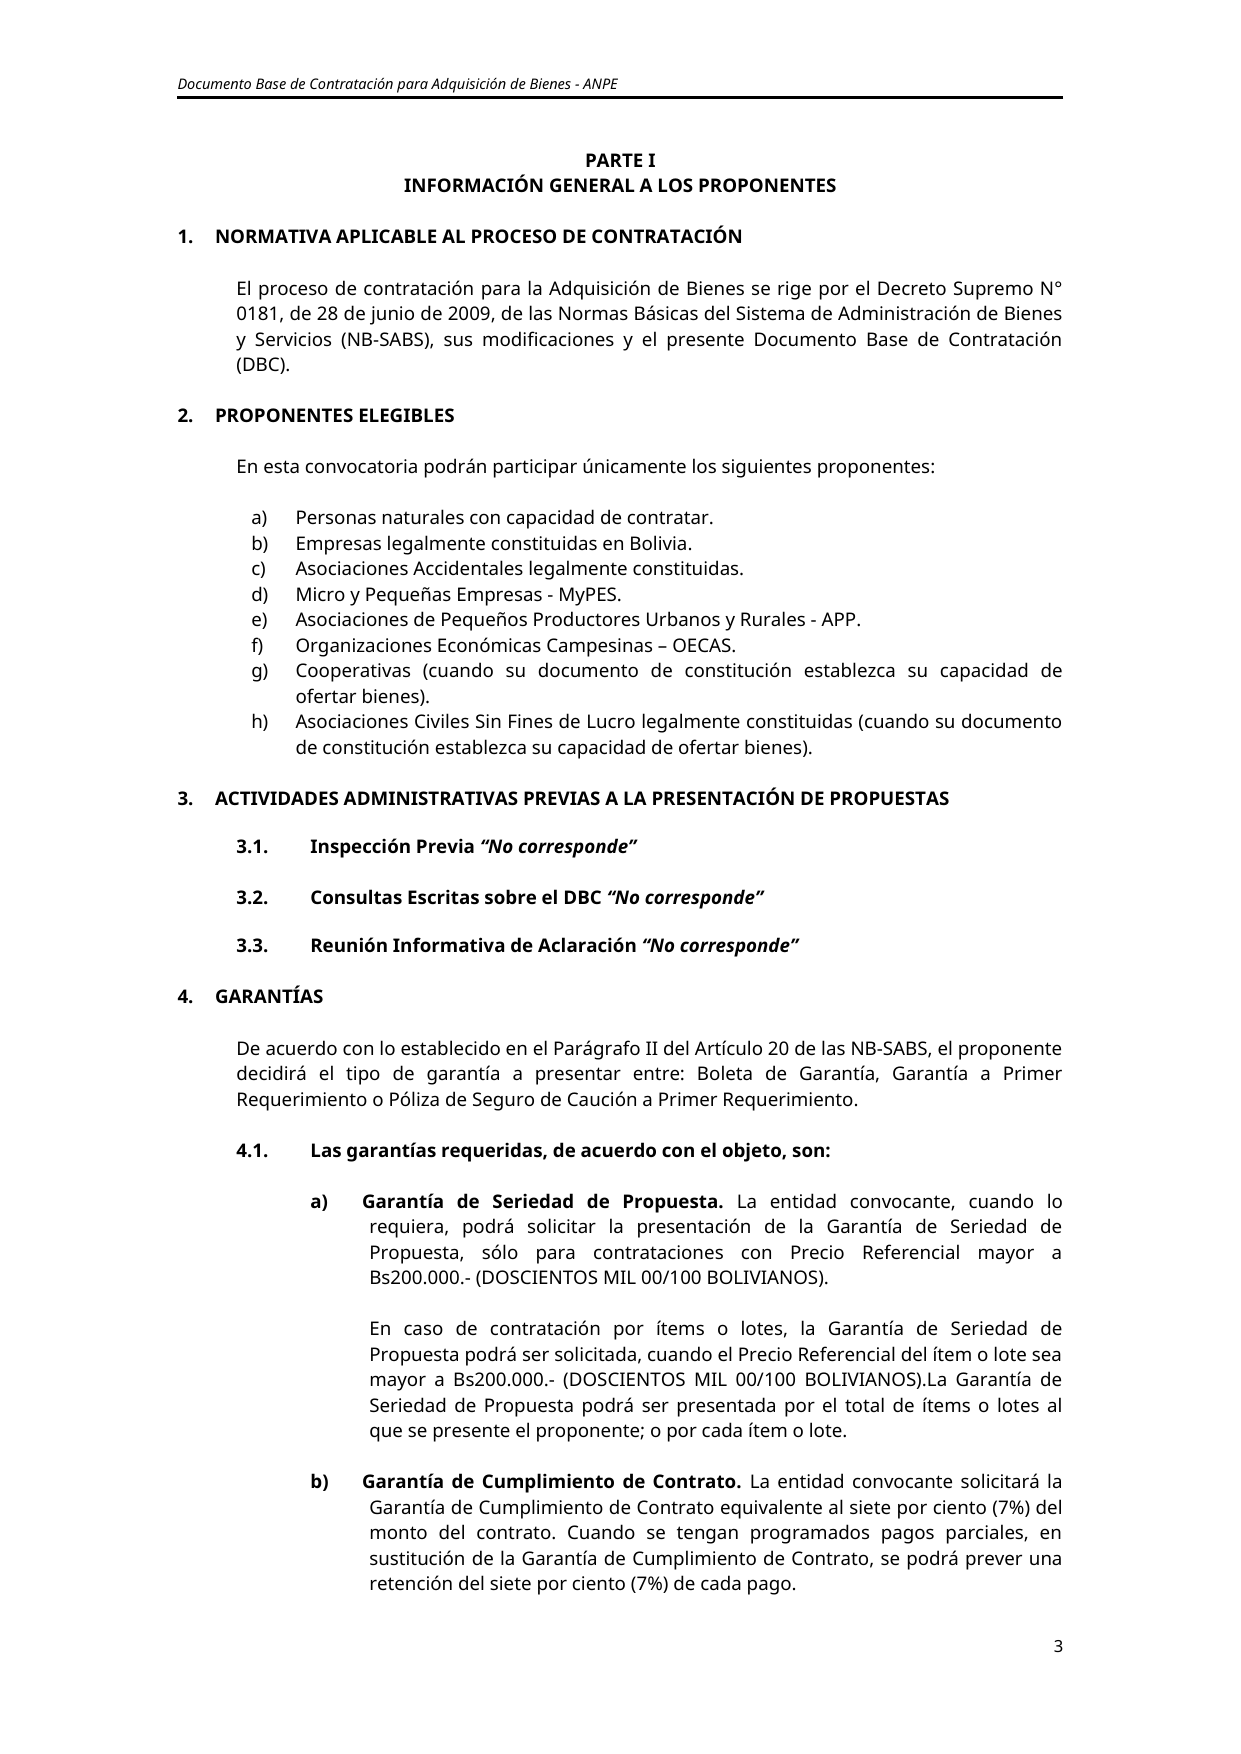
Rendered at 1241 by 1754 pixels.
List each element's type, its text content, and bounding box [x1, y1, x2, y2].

text De acuerdo con lo establecido en el Parágrafo II del Artículo 20 de las NB-SABS, el proponente decidirá el tipo de garantía a presentar entre: Boleta de Garantía, Garantía a Primer Requerimiento o Póliza de Seguro de Caución a Primer Requerimiento. [236, 1035, 1063, 1111]
text El proceso de contratación para la Adquisición de Bienes se rige por el Decreto Supremo N° 0181, de 28 de junio de 2009, de las Normas Básicas del Sistema de Administración de Bienes y Servicios (NB-SABS), sus modificaciones y el presente Documento Base de Contratación (DBC). [236, 275, 1063, 377]
text En caso de contratación por ítems o lotes, la Garantía de Seriedad de Propuesta podrá ser solicitada, cuando el Precio Referencial del ítem o lote sea mayor a Bs200.000.- (DOSCIENTOS MIL 00/100 BOLIVIANOS).La Garantía de Seriedad de Propuesta podrá ser presentada por el total de ítems o lotes al que se presente el proponente; o por cada ítem o lote. [369, 1316, 1063, 1443]
list Organizaciones Económicas Campesinas – OECAS. [251, 632, 1063, 658]
list Garantía de Cumplimiento de Contrato. La entidad convocante solicitará la Garantía de Cumplimiento de Contrato equivalente al siete por ciento (7%) del monto del contrato. Cuando se tengan programados pagos parciales, en sustitución de la Garantía de Cumplimiento de Contrato, se podrá prever una retención del siete por ciento (7%) de cada pago. [310, 1469, 1063, 1596]
text En esta convocatoria podrán participar únicamente los siguientes proponentes: [236, 453, 1063, 479]
subtitle PROPONENTES ELEGIBLES [177, 402, 1063, 428]
subtitle Inspección Previa “No corresponde” [236, 833, 1063, 859]
subtitle Las garantías requeridas, de acuerdo con el objeto, son: [236, 1137, 1063, 1162]
list Empresas legalmente constituidas en Bolivia. [251, 530, 1063, 556]
list Micro y Pequeñas Empresas - MyPES. [251, 581, 1063, 607]
subtitle ACTIVIDADES ADMINISTRATIVAS PREVIAS A LA PRESENTACIÓN DE PROPUESTAS [177, 785, 1063, 811]
list Asociaciones Civiles Sin Fines de Lucro legalmente constituidas (cuando su documento de constitución establezca su capacidad de ofertar bienes). [251, 709, 1063, 760]
list Garantía de Seriedad de Propuesta. La entidad convocante, cuando lo requiera, podrá solicitar la presentación de la Garantía de Seriedad de Propuesta, sólo para contrataciones con Precio Referencial mayor a Bs200.000.- (DOSCIENTOS MIL 00/100 BOLIVIANOS). [310, 1188, 1063, 1290]
text INFORMACIÓN GENERAL A LOS PROPONENTES [177, 173, 1063, 198]
list Asociaciones de Pequeños Productores Urbanos y Rurales - APP. [251, 607, 1063, 632]
list Cooperativas (cuando su documento de constitución establezca su capacidad de ofertar bienes). [251, 658, 1063, 709]
list Personas naturales con capacidad de contratar. [251, 504, 1063, 530]
list Asociaciones Accidentales legalmente constituidas. [251, 556, 1063, 581]
subtitle GARANTÍAS [177, 984, 1063, 1009]
text PARTE I [177, 147, 1063, 173]
subtitle NORMATIVA APLICABLE AL PROCESO DE CONTRATACIÓN [177, 224, 1063, 249]
subtitle Reunión Informativa de Aclaración “No corresponde” [236, 933, 1063, 958]
subtitle Consultas Escritas sobre el DBC “No corresponde” [236, 884, 1063, 910]
